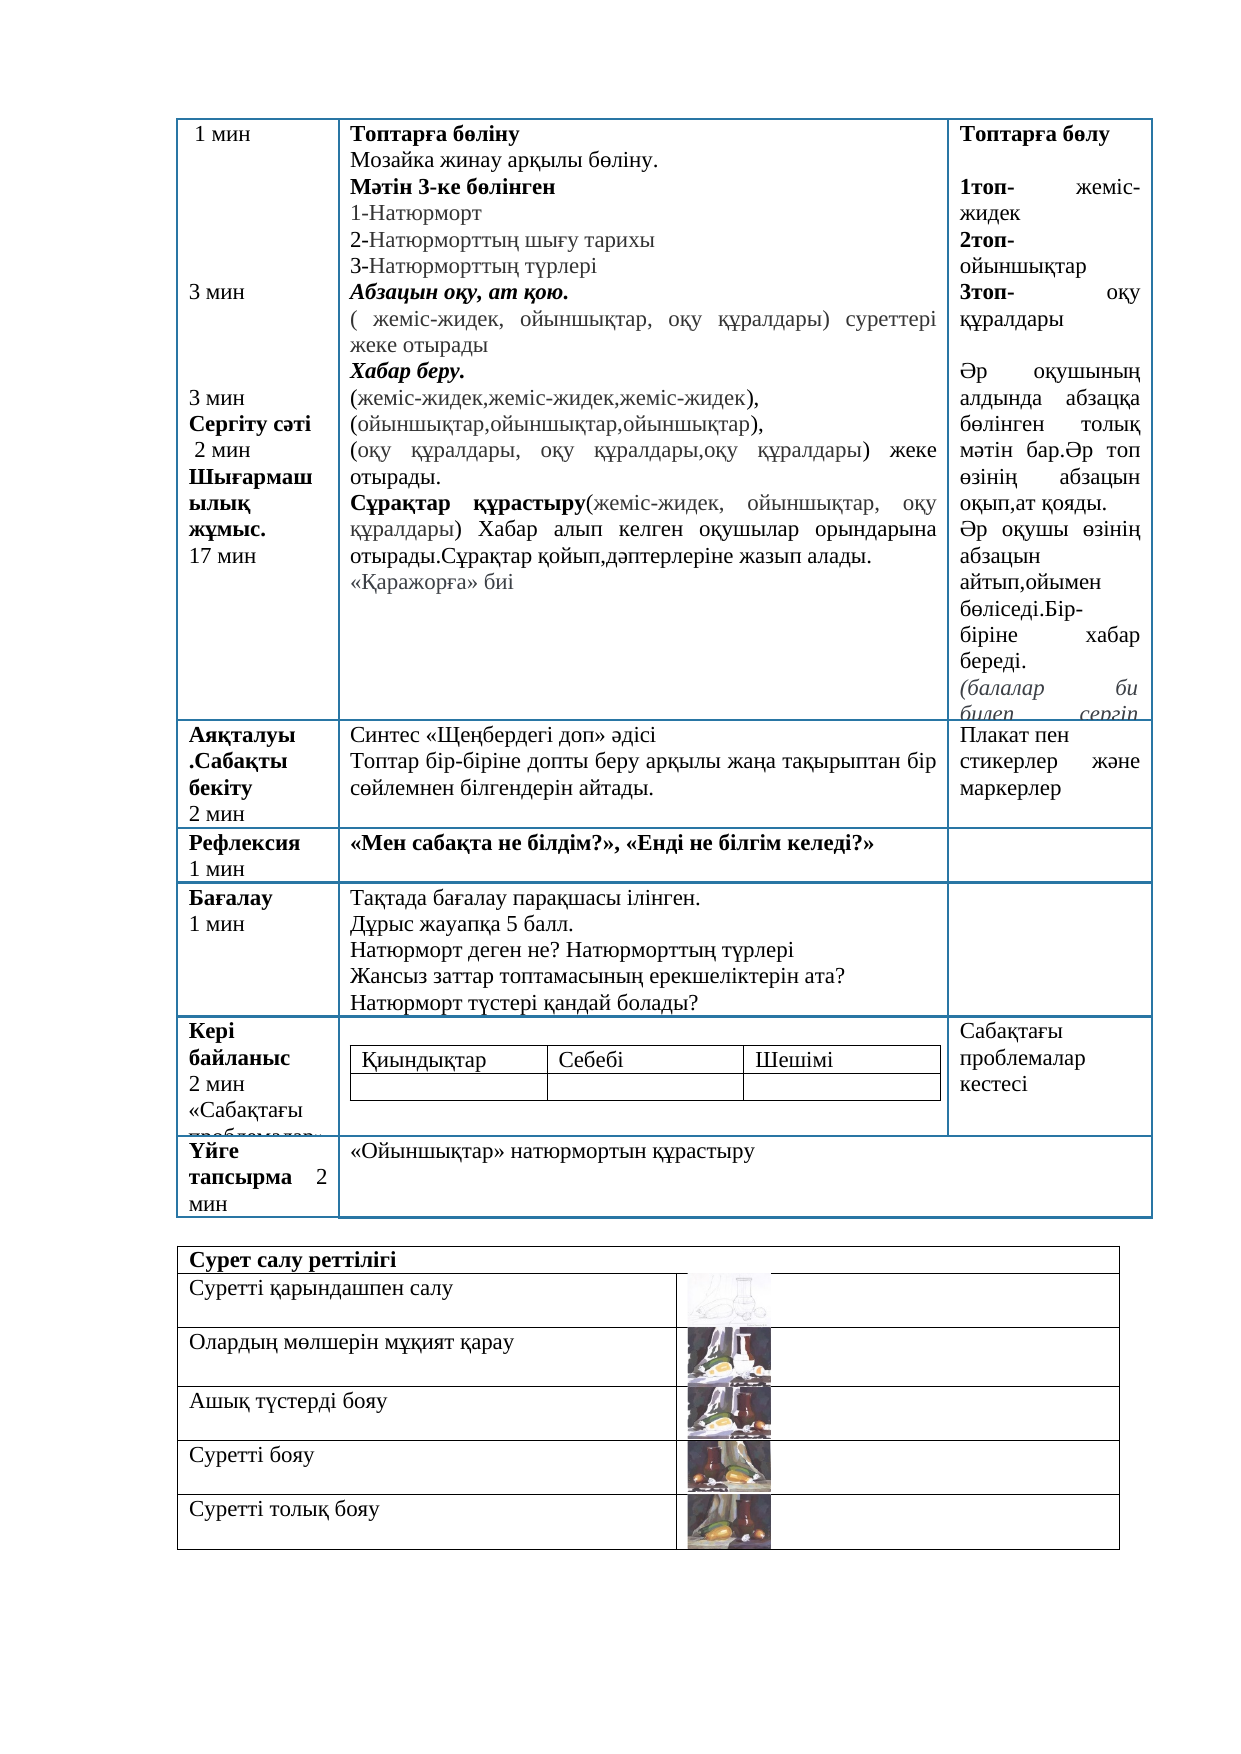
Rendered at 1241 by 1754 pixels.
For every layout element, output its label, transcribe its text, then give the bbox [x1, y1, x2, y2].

table_cell «Ойыншықтар» натюрмортын құрастыру [340, 1137, 1151, 1216]
table_cell Кері байланыс 2 мин «Сабақтағы проблемалар» кестесі [178, 1018, 338, 1135]
table_cell Суретті толық бояу [178, 1495, 676, 1548]
table_cell [340, 1018, 947, 1135]
table_cell [677, 1495, 687, 1548]
table_cell Тақтада бағалау парақшасы ілінген. Дұрыс жауапқа 5 балл. Натюрморт деген не? Натюрморттың түрлері Жансыз заттар топтамасының ерекшеліктерін ата? Натюрморт түстері қандай болады? [340, 884, 947, 1015]
table_cell [677, 1328, 687, 1386]
table_cell [771, 1274, 1119, 1327]
table_cell Топтарға бөлу 1топ- жеміс-жидек 2топ- ойыншықтар 3топ- оқу құралдары Әр оқушының алдында абзацқа бөлінген толық мәтін бар.Әр топ өзінің абзацын оқып,ат қояды. Әр оқушы өзінің абзацын айтып,ойымен бөліседі.Бір-біріне хабар береді. (балалар би билеп сергіп қалады [949, 120, 1151, 719]
table_cell [677, 1441, 1119, 1494]
table_cell Олардың мөлшерін мұқият қарау [178, 1328, 676, 1386]
table_cell [677, 1274, 687, 1327]
picture [687, 1441, 771, 1492]
table_cell Топтарға бөліну Мозайка жинау арқылы бөліну. Мәтін 3-ке бөлінген 1-Натюрморт 2-Натюрморттың шығу тарихы 3-Натюрморттың түрлері Абзацын оқу, ат қою. ( жеміс-жидек, ойыншықтар, оқу құралдары) суреттері жеке отырады Хабар беру. (жеміс-жидек,жеміс-жидек,жеміс-жидек), (ойыншықтар,ойыншықтар,ойыншықтар), (оқу құралдары, оқу құралдары,оқу құралдары) жеке отырады. Сұрақтар құрастыру(жеміс-жидек, ойыншықтар, оқу құралдары) Хабар алып келген оқушылар орындарына отырады.Сұрақтар қойып,дәптерлеріне жазып алады. «Қаражорға» биі [340, 120, 947, 719]
table_cell [677, 1387, 1119, 1440]
table_cell [771, 1495, 1119, 1548]
table_cell Рефлексия 1 мин [178, 829, 338, 881]
table_cell 1 мин 3 мин 3 мин Сергіту сәті 2 мин Шығармашылық жұмыс. 17 мин [178, 120, 338, 719]
table_cell Суретті қарындашпен салу [178, 1274, 676, 1327]
table_header Сурет салу реттілігі [178, 1247, 1119, 1273]
table_cell [949, 829, 1151, 881]
table_cell Аяқталуы.Сабақты бекіту 2 мин [178, 721, 338, 827]
table_cell Ашық түстерді бояу [178, 1387, 676, 1440]
picture [687, 1273, 771, 1439]
table_cell [771, 1328, 1119, 1386]
table_cell «Мен сабақта не білдім?», «Енді не білгім келеді?» [340, 829, 947, 881]
table_cell Сабақтағы проблемалар кестесі [949, 1018, 1151, 1135]
table_cell Синтес «Щеңбердегі доп» әдісі Топтар бір-біріне допты беру арқылы жаңа тақырыптан бір сөйлемнен білгендерін айтады. [340, 721, 947, 827]
table_cell Плакат пен стикерлер және маркерлер [949, 721, 1151, 827]
table_cell [949, 884, 1151, 1015]
table_cell Суретті бояу [178, 1441, 676, 1494]
picture [687, 1494, 771, 1549]
table_cell Бағалау 1 мин [178, 884, 338, 1015]
table_cell Үйге тапсырма 2 мин [178, 1137, 338, 1216]
